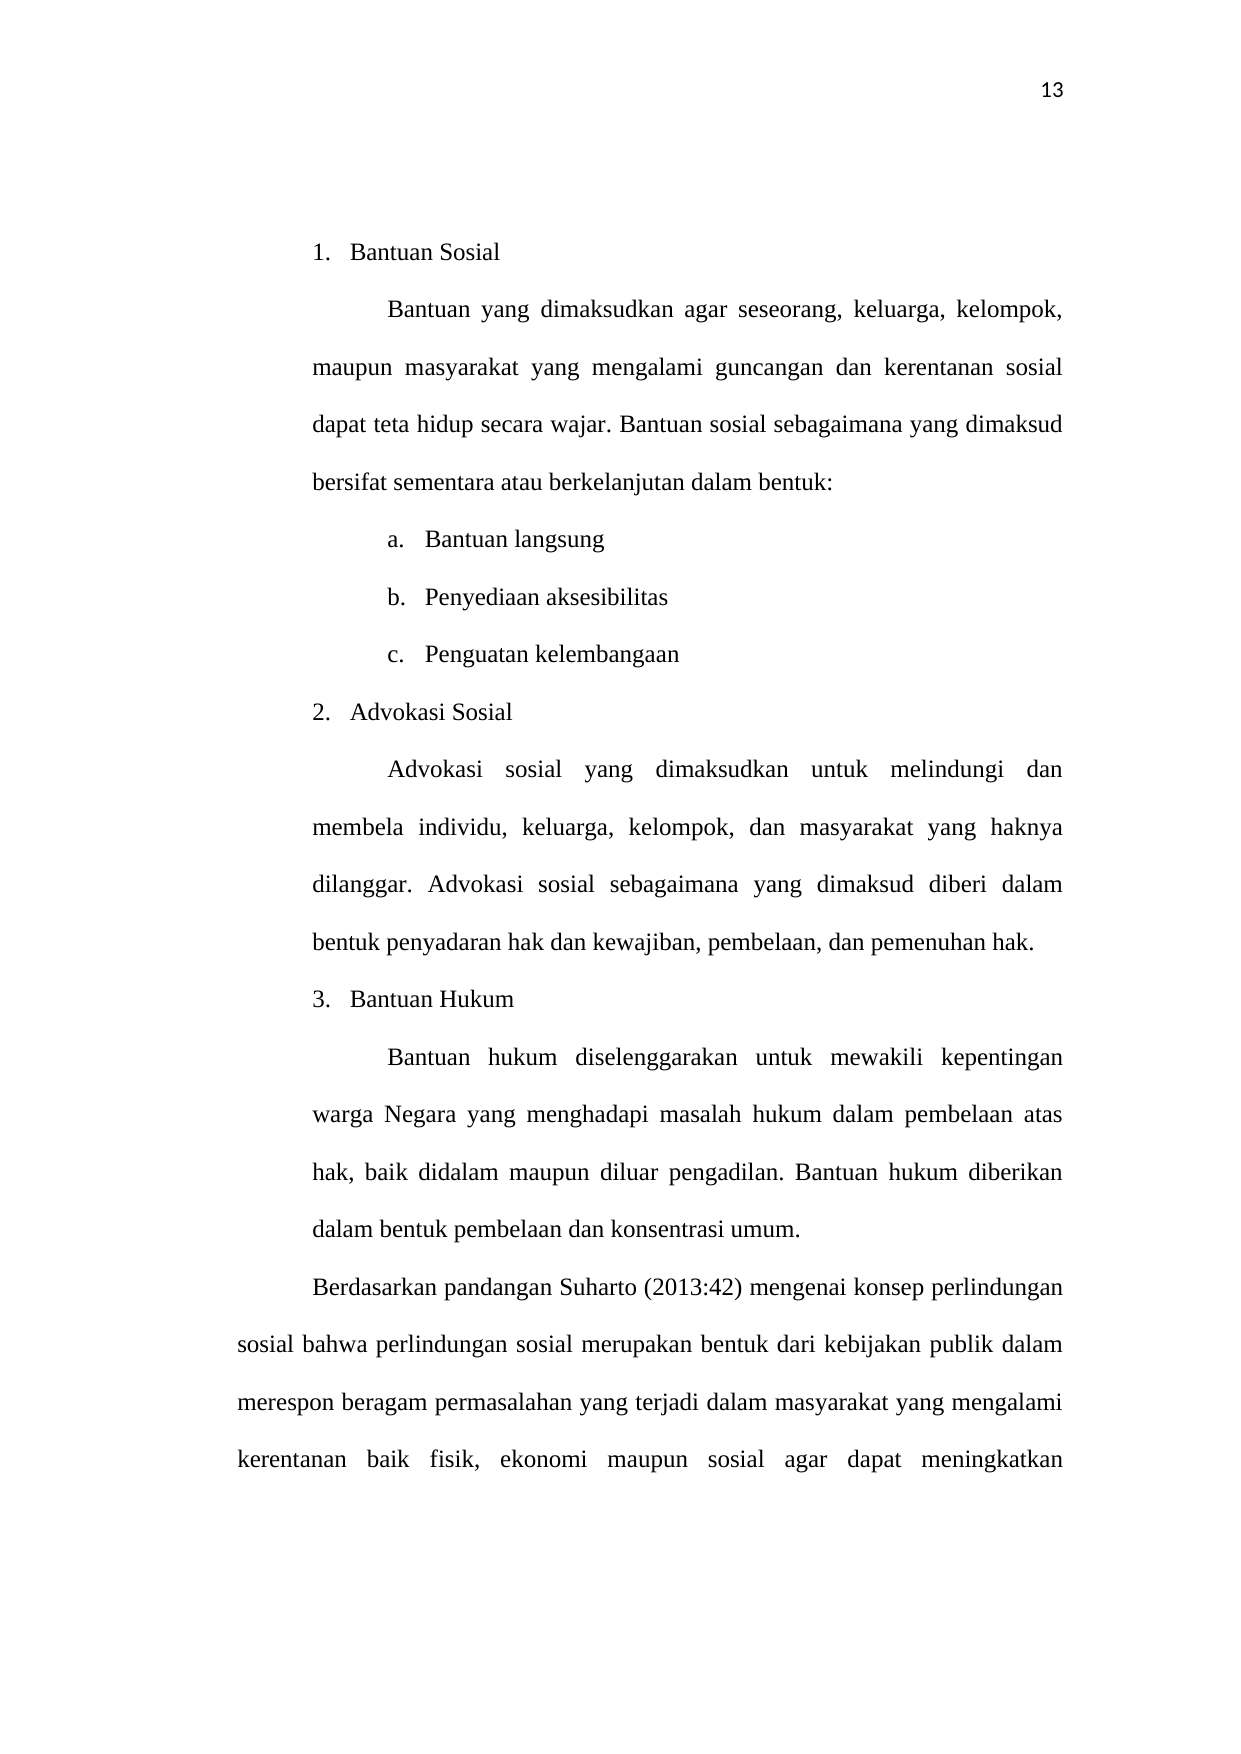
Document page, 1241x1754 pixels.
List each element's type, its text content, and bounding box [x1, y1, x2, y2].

list Advokasi Sosial [312, 697, 1063, 726]
text Bantuan hukum diselenggarakan untuk mewakili kepentingan warga Negara yang menghadapi masalah hukum dalam pembelaan atas hak, baik didalam maupun diluar pengadilan. Bantuan hukum diberikan dalam bentuk pembelaan dan konsentrasi umum. [312, 1042, 1063, 1243]
text Advokasi sosial yang dimaksudkan untuk melindungi dan membela individu, keluarga, kelompok, dan masyarakat yang haknya dilanggar. Advokasi sosial sebagaimana yang dimaksud diberi dalam bentuk penyadaran hak dan kewajiban, pembelaan, dan pemenuhan hak. [312, 754, 1063, 956]
list Penyediaan aksesibilitas [387, 582, 1063, 611]
list Bantuan Hukum [312, 984, 1063, 1013]
list Bantuan Sosial [312, 237, 1063, 266]
text Bantuan yang dimaksudkan agar seseorang, keluarga, kelompok, maupun masyarakat yang mengalami guncangan dan kerentanan sosial dapat teta hidup secara wajar. Bantuan sosial sebagaimana yang dimaksud bersifat sementara atau berkelanjutan dalam bentuk: [312, 294, 1063, 496]
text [237, 1272, 1063, 1473]
list Bantuan langsung [387, 524, 1063, 553]
list Penguatan kelembangaan [387, 639, 1063, 668]
